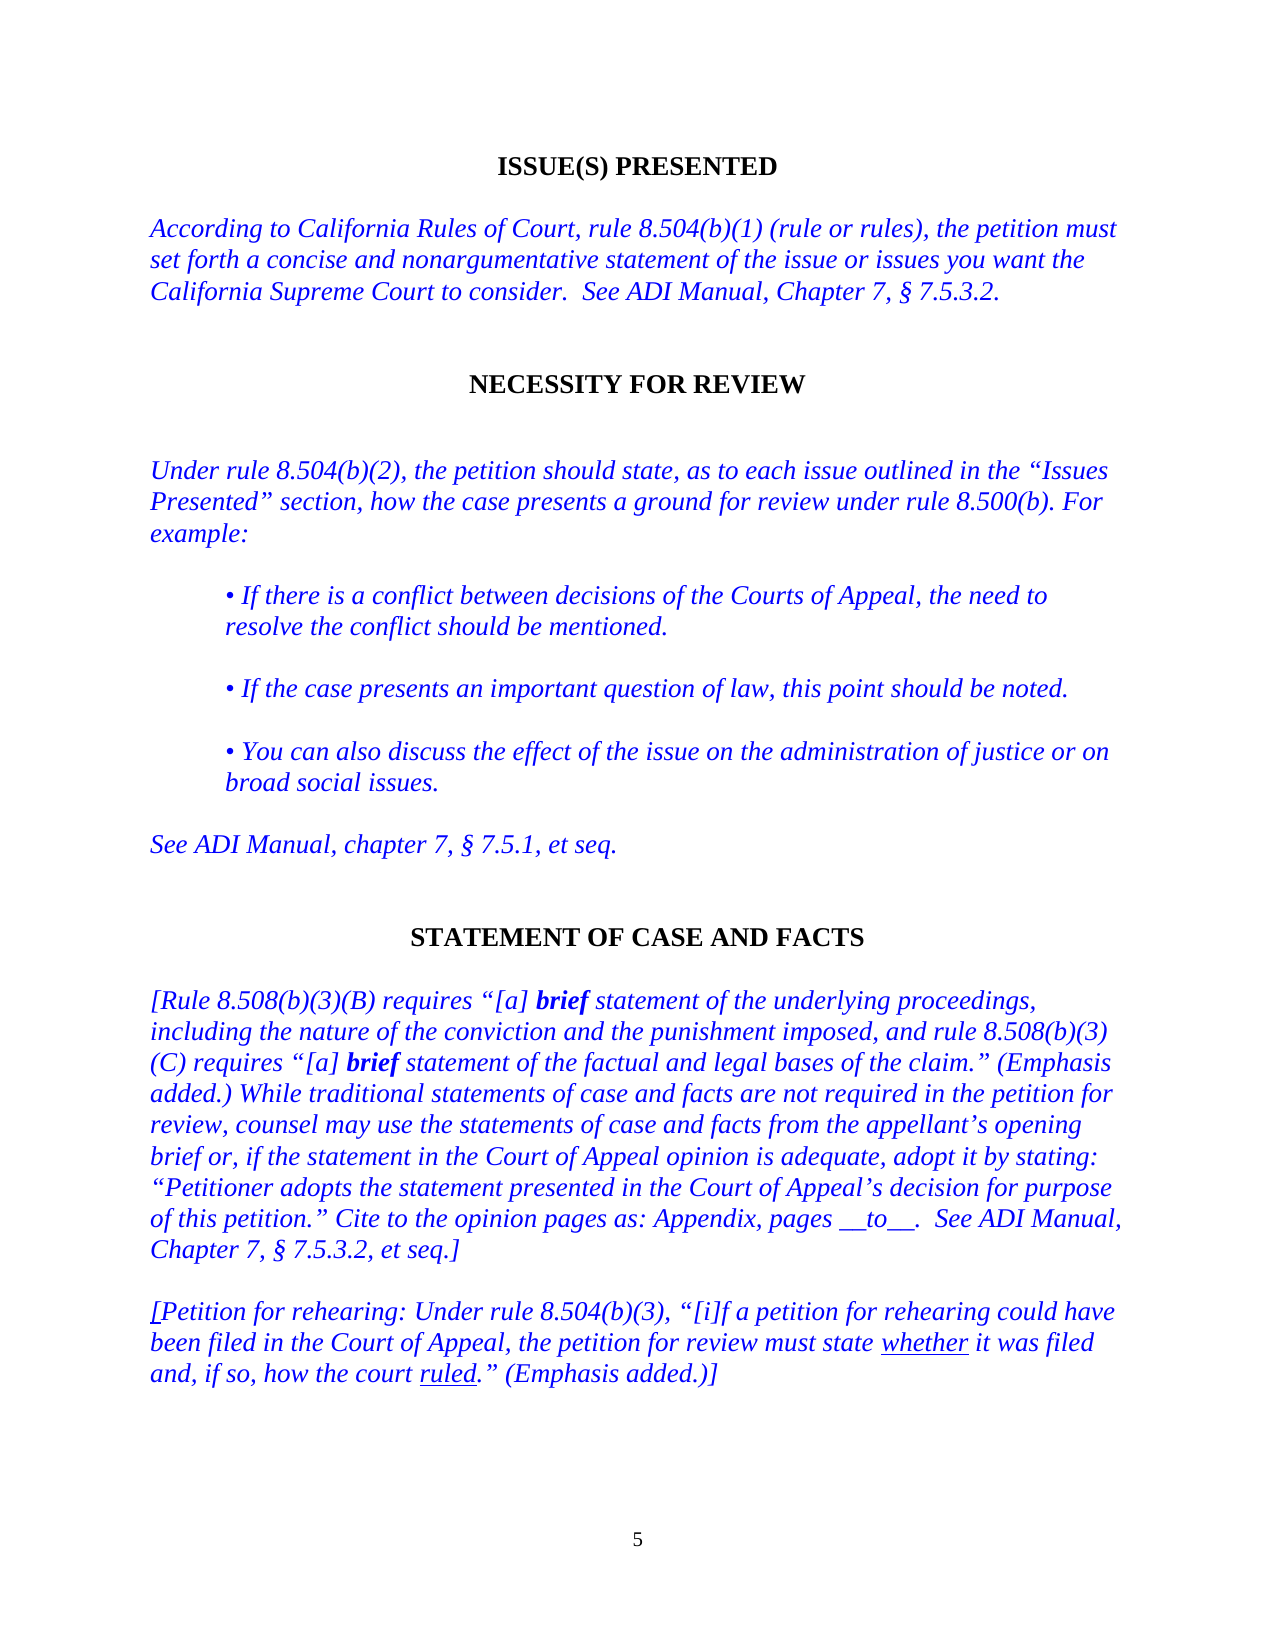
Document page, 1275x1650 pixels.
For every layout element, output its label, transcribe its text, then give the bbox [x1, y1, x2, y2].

text • You can also discuss the effect of the issue on the administration of justice or on broad social issues. [150, 735, 1125, 797]
text Under rule 8.504(b)(2), the petition should state, as to each issue outlined in the “Issues Presented” section, how the case presents a ground for review under rule 8.500(b). For example: [150, 454, 1125, 548]
text STATEMENT OF CASE AND FACTS [150, 922, 1125, 953]
text • If there is a conflict between decisions of the Courts of Appeal, the need to resolve the conflict should be mentioned. [225, 579, 1125, 641]
text [Rule 8.508(b)(3)(B) requires “[a] brief statement of the underlying proceedings, including the nature of the conviction and the punishment imposed, and rule 8.508(b)(3)(C) requires “[a] brief statement of the factual and legal bases of the claim.” (Emphasis added.) While traditional statements of case and facts are not required in the petition for review, counsel may use the statements of case and facts from the appellant’s opening brief or, if the statement in the Court of Appeal opinion is adequate, adopt it by stating: “Petitioner adopts the statement presented in the Court of Appeal’s decision for purpose of this petition.” Cite to the opinion pages as: Appendix, pages __to__. See ADI Manual, Chapter 7, § 7.5.3.2, et seq.] [150, 984, 1125, 1264]
text According to California Rules of Court, rule 8.504(b)(1) (rule or rules), the petition must set forth a concise and nonargumentative statement of the issue or issues you want the California Supreme Court to consider. See ADI Manual, Chapter 7, § 7.5.3.2. [150, 212, 1125, 306]
text • If the case presents an important question of law, this point should be noted. [225, 672, 1125, 703]
text NECESSITY FOR REVIEW [150, 368, 1125, 423]
text See ADI Manual, chapter 7, § 7.5.1, et seq. [150, 828, 1125, 859]
text ISSUE(S) PRESENTED [150, 150, 1125, 181]
text [Petition for rehearing: Under rule 8.504(b)(3), “[i]f a petition for rehearing could have been filed in the Court of Appeal, the petition for review must state whether it was filed and, if so, how the court ruled.” (Emphasis added.)] [150, 1295, 1125, 1389]
